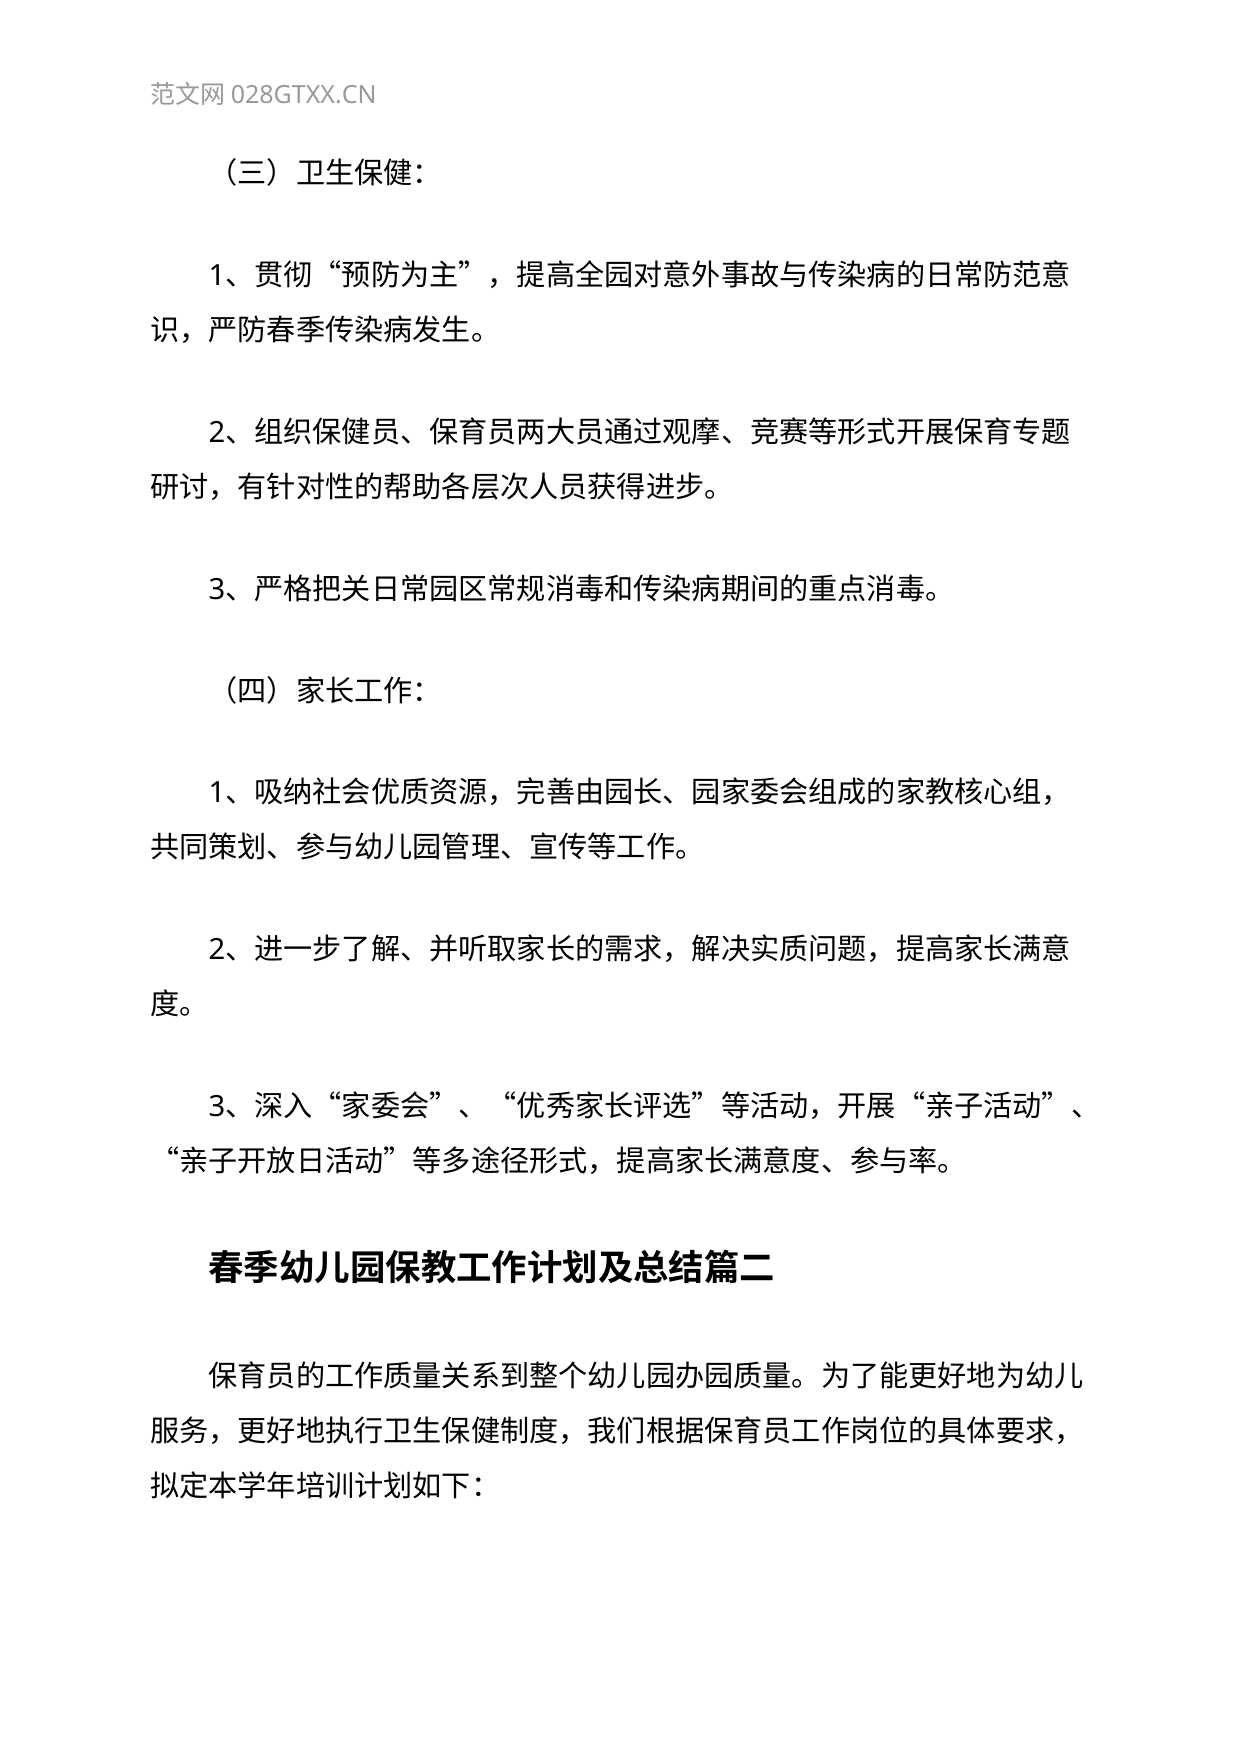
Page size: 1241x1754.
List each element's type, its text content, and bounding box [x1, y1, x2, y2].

text 3、严格把关日常园区常规消毒和传染病期间的重点消毒。 [150, 565, 1090, 608]
text 2、组织保健员、保育员两大员通过观摩、竞赛等形式开展保育专题研讨，有针对性的帮助各层次人员获得进步。 [150, 408, 1090, 506]
text 春季幼儿园保教工作计划及总结篇二 [150, 1239, 1090, 1291]
text 2、进一步了解、并听取家长的需求，解决实质问题，提高家长满意度。 [150, 926, 1090, 1023]
text 1、贯彻“预防为主”，提高全园对意外事故与传染病的日常防范意识，严防春季传染病发生。 [150, 252, 1090, 349]
text 1、吸纳社会优质资源，完善由园长、园家委会组成的家教核心组，共同策划、参与幼儿园管理、宣传等工作。 [150, 769, 1090, 866]
text （三）卫生保健： [150, 150, 1090, 192]
text 保育员的工作质量关系到整个幼儿园办园质量。为了能更好地为幼儿服务，更好地执行卫生保健制度，我们根据保育员工作岗位的具体要求，拟定本学年培训计划如下： [150, 1353, 1090, 1505]
text 3、深入“家委会”、“优秀家长评选”等活动，开展“亲子活动”、“亲子开放日活动”等多途径形式，提高家长满意度、参与率。 [150, 1083, 1090, 1180]
text （四）家长工作： [150, 667, 1090, 709]
